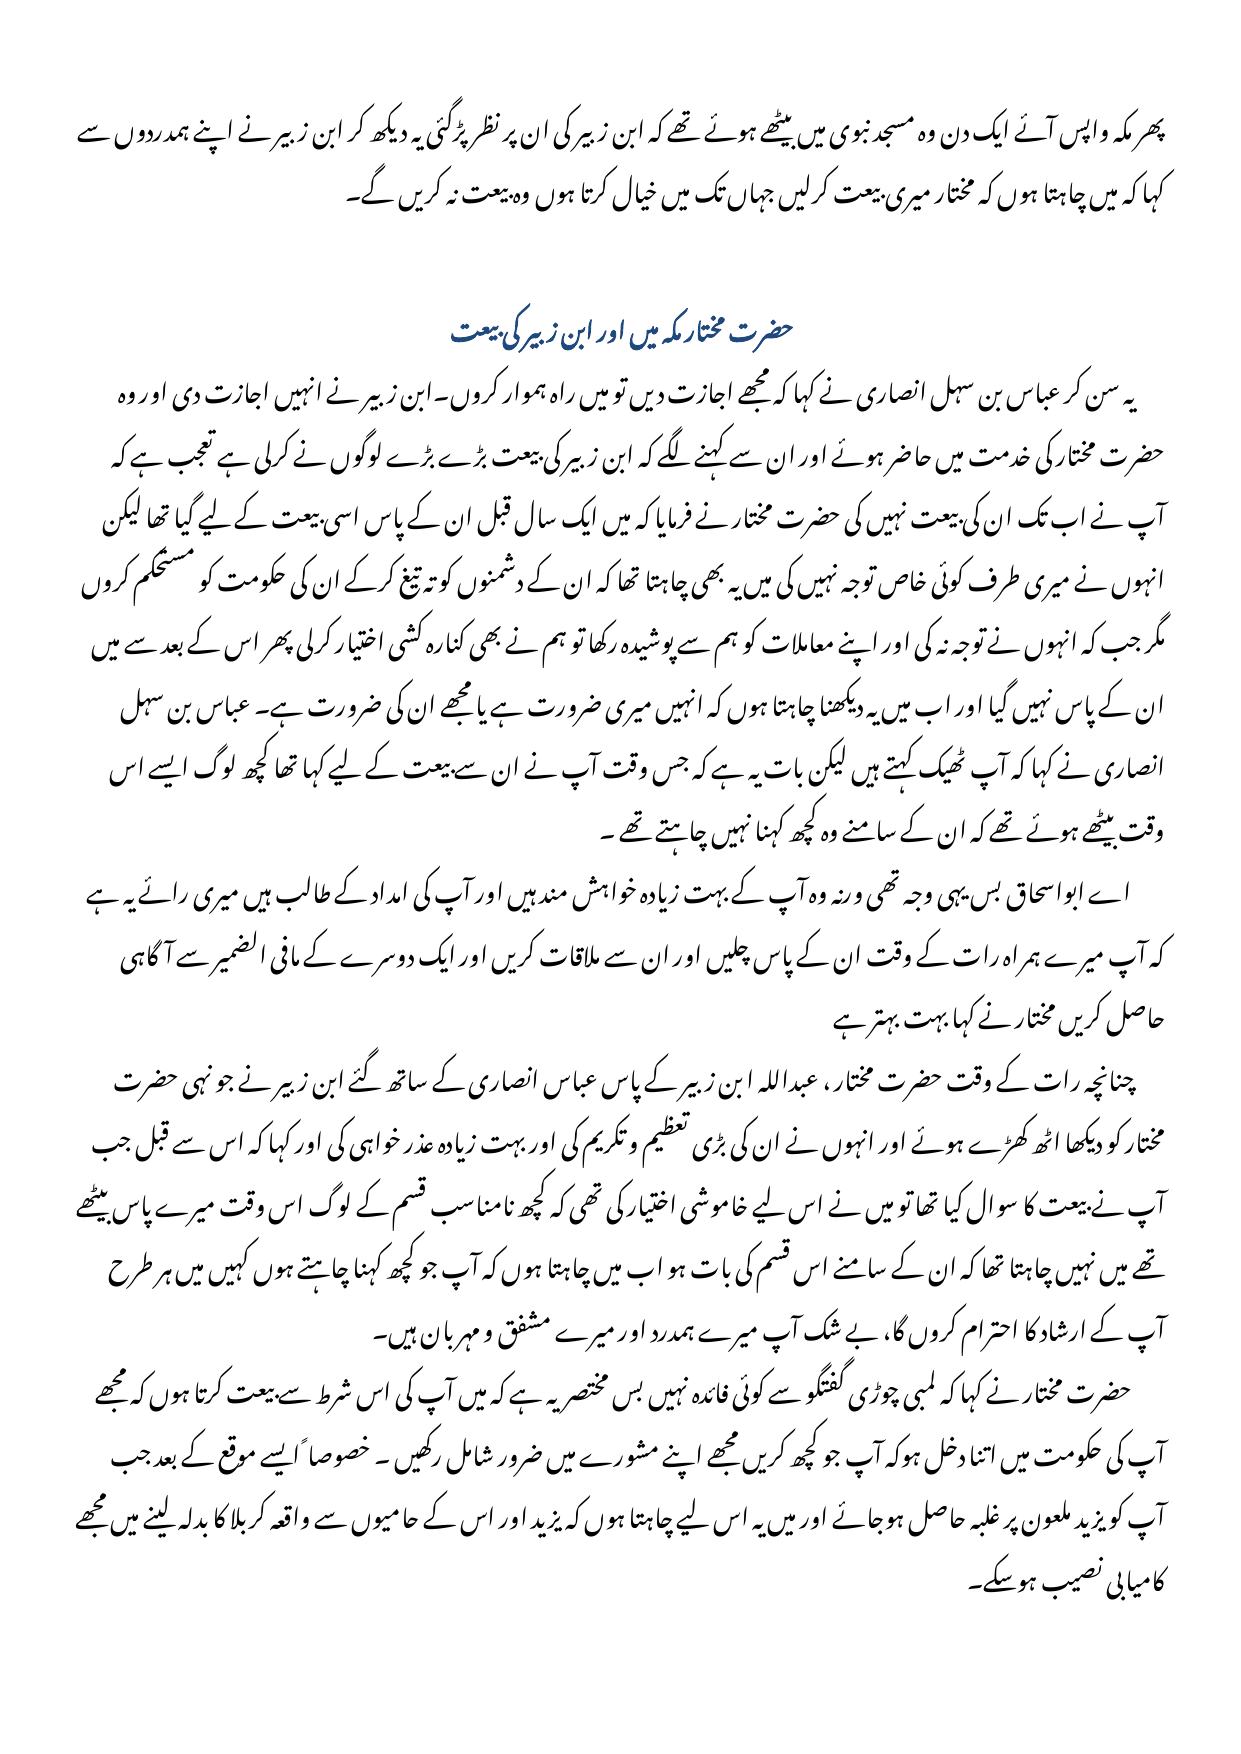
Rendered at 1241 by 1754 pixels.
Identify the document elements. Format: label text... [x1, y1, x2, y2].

text یہ سن کر عباس بن سہل انصاری نے کہا کہ مجھے اجازت دیں تو میں راہ ہموار کروں۔ابن زبیر نے انہیں اجازت دی اور وہ حضرت مختار کی خدمت میں حاضر ہوئے اور ان سے کہنے لگے کہ ابن زبیر کی بیعت بڑے بڑے لوگوں نے کرلی ہے تعجب ہے کہ آپ نے اب تک ان کی بیعت نہیں کی حضرت مختار نے فرمایا کہ میں ایک سال قبل ان کے پاس اسی بیعت کے لیے گیا تھا لیکن انہوں نے میری طرف کوئی خاص توجہ نہیں کی میں یہ بھی چاہتا تھا کہ ان کے دشمنوں کو تہ تیغ کرکے ان کی حکومت کو مستحکم کروں مگر جب کہ انہوں نے توجہ نہ کی اور اپنے معاملات کو ہم سے پوشیدہ رکھا تو ہم نے بھی کنارہ کشی اختیار کرلی پھر اس کے بعد سے میں ان کے پاس نہیں گیا اور اب میں یہ دیکھنا چاہتا ہوں کہ انہیں میری ضرورت ہے یا مجھے ان کی ضرورت ہے۔ عباس بن سہل انصاری نے کہا کہ آپ ٹھیک کہتے ہیں لیکن بات یہ ہے کہ جس وقت آپ نے ان سے بیعت کے لیے کہا تھا کچھ لوگ ایسے اس وقت بیٹھے ہوئے تھے کہ ان کے سامنے وہ کچھ کہنا نہیں چاہتے تھے ۔ [75, 356, 1165, 856]
text چنانچہ رات کے وقت حضرت مختار ، عبداللہ ا بن زبیر کے پاس عباس انصاری کے ساتھ گئے ابن زبیر نے جو نہی حضرت مختار کو دیکھا اٹھ کھڑے ہوئے اور انہوں نے ان کی بڑی تعظیم و تکریم کی اور بہت زیادہ عذر خواہی کی اور کہا کہ اس سے قبل جب آپ نے بیعت کا سوال کیا تھا تو میں نے اس لیے خاموشی اختیار کی تھی کہ کچھ نامناسب قسم کے لوگ اس وقت میرے پاس بیٹھے تھے میں نہیں چاہتا تھا کہ ان کے سامنے اس قسم کی بات ہو اب میں چاہتا ہوں کہ آپ جو کچھ کہنا چاہتے ہوں کہیں میں ہر طرح آپ کے ارشاد کا احترام کروں گا، بے شک آپ میرے ہمدرد اور میرے مشفق و مہربان ہیں۔ [75, 1044, 1165, 1356]
subtitle حضرت مختار مکہ میں اور ابن زبیر کی بیعت [75, 294, 1165, 356]
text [75, 94, 1165, 219]
text حضرت مختار نے کہا کہ لمبی چوڑی گفتگو سے کوئی فائدہ نہیں بس مختصریہ ہے کہ میں آپ کی اس شرط سے بیعت کرتا ہوں کہ مجھے آپ کی حکومت میں اتنا دخل ہوکہ آپ جو کچھ کریں مجھے اپنے مشورے میں ضرور شامل رکھیں ۔ خصوصا ً ایسے موقع کے بعد جب آپ کو یزید ملعون پر غلبہ حاصل ہوجائے اور میں یہ اس لیے چاہتا ہوں کہ یزید اور اس کے حامیوں سے واقعہ کربلا کا بدلہ لینے میں مجھے کامیابی نصیب ہوسکے۔ [75, 1356, 1165, 1606]
text اے ابواسحاق بس یہی وجہ تھی ورنہ وہ آپ کے بہت زیادہ خواہش مند ہیں اور آپ کی امداد کے طالب ہیں میری رائے یہ ہے کہ آپ میرے ہمراہ رات کے وقت ان کے پاس چلیں اور ان سے ملاقات کریں اور ایک دوسرے کے مافی الضمیر سے آگاہی حاصل کریں مختار نے کہا بہت بہتر ہے [75, 856, 1165, 1044]
